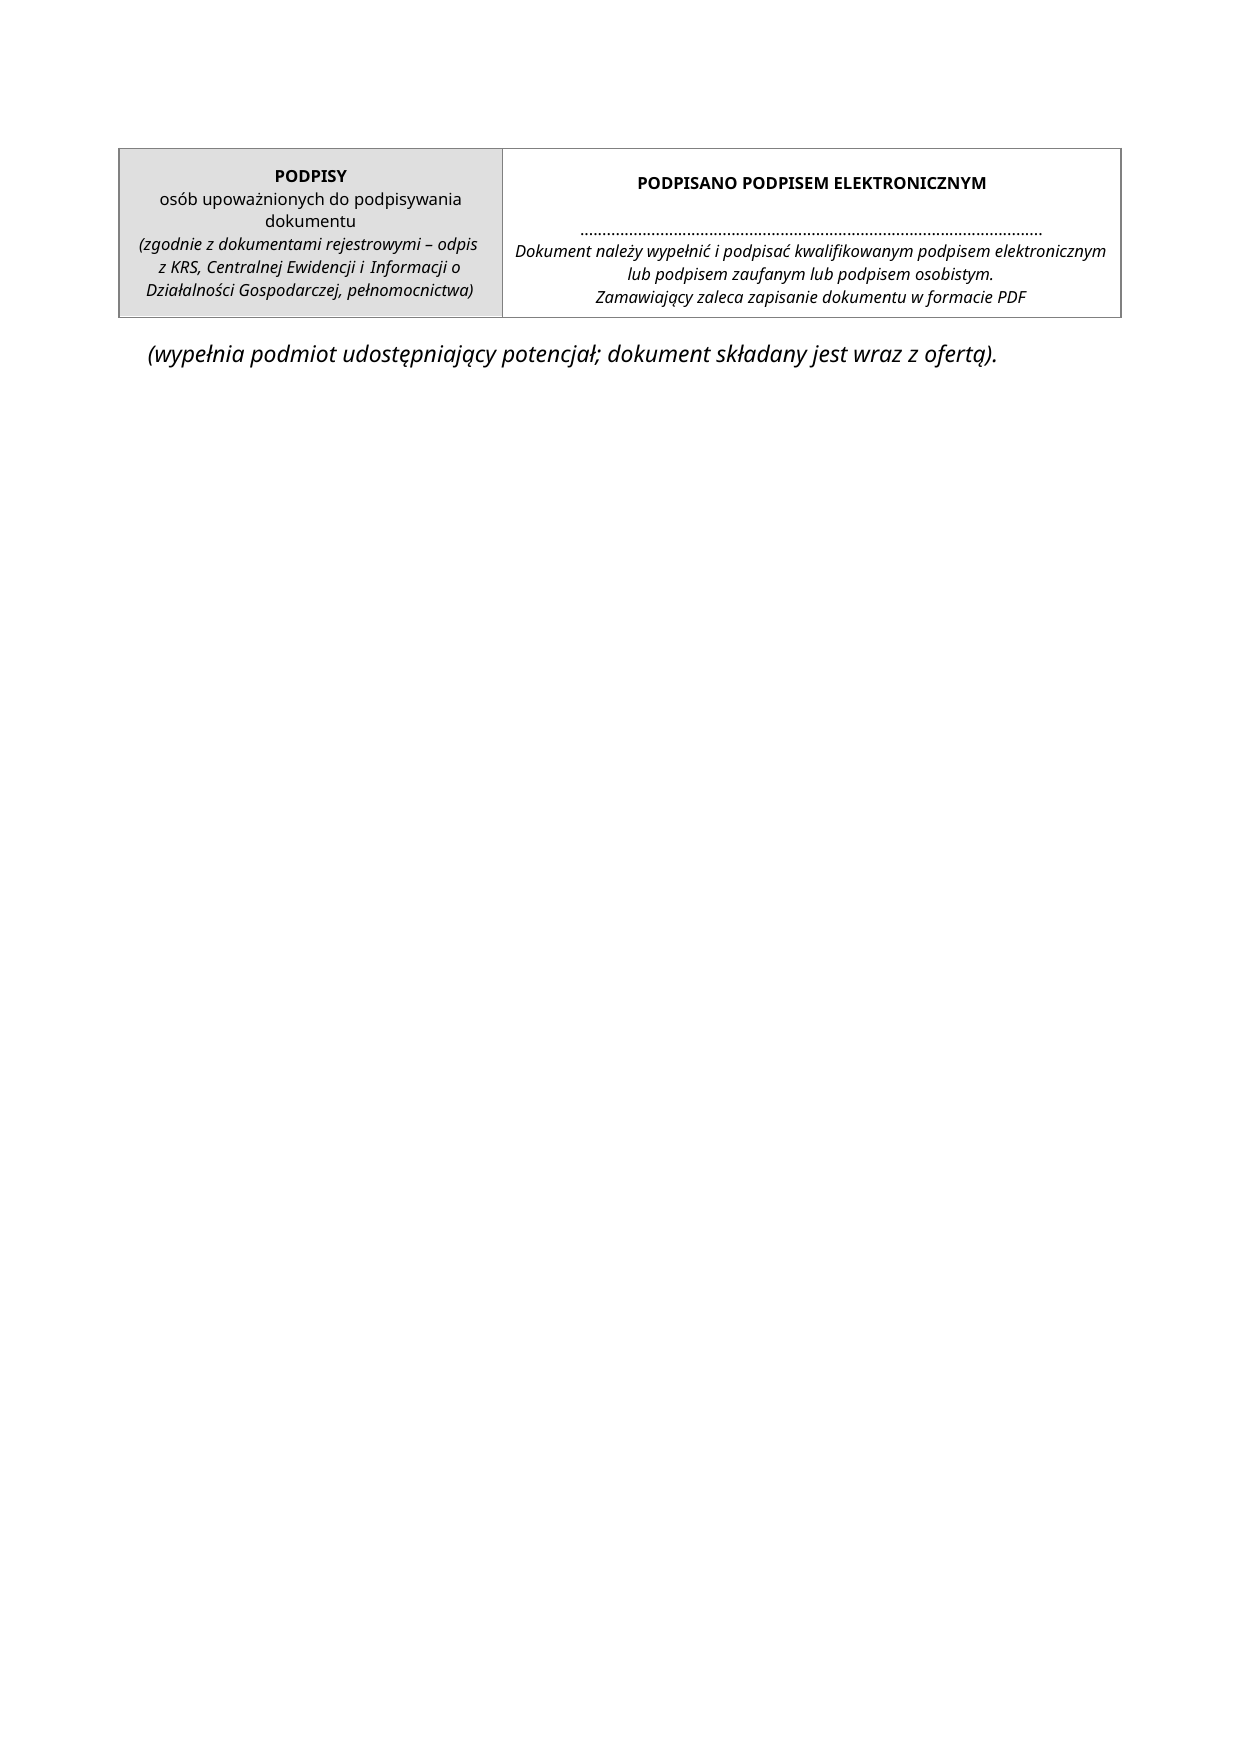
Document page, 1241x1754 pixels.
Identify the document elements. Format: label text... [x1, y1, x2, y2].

text (wypełnia podmiot udostępniający potencjał; dokument składany jest wraz z ofertą). [148, 338, 1093, 369]
table_header PODPISY osób upoważnionych do podpisywania dokumentu (zgodnie z dokumentami rejestrowymi – odpis z KRS, Centralnej Ewidencji i Informacji o Działalności Gospodarczej, pełnomocnictwa) [120, 149, 502, 316]
table_header PODPISANO PODPISEM ELEKTRONICZNYM ........................................................................................................ Dokument należy wypełnić i podpisać kwalifikowanym podpisem elektronicznym lub podpisem zaufanym lub podpisem osobistym. Zamawiający zaleca zapisanie dokumentu w formacie PDF [503, 149, 1120, 316]
